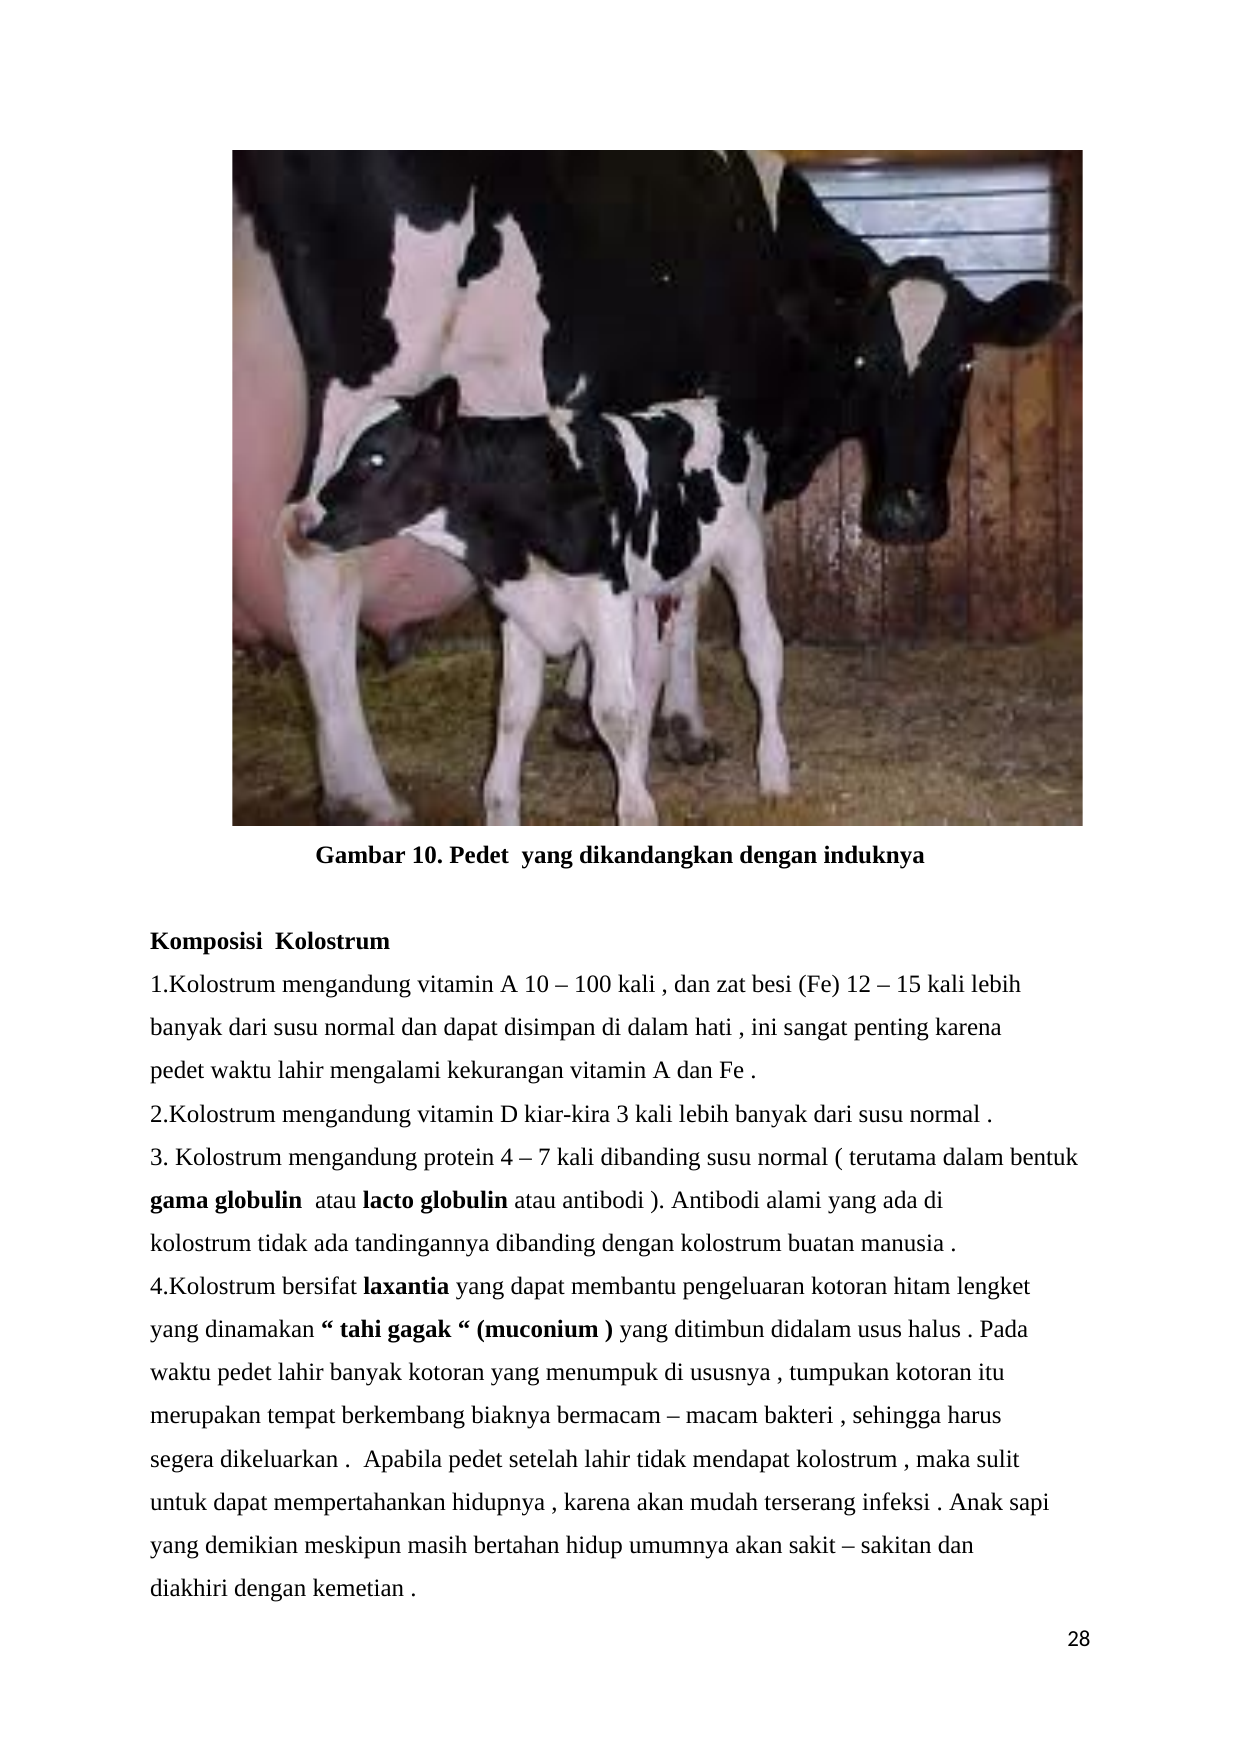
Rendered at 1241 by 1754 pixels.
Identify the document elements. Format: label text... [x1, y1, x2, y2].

text 1.Kolostrum mengandung vitamin A 10 – 100 kali , dan zat besi (Fe) 12 – 15 kali lebih [150, 969, 1090, 998]
text kolostrum tidak ada tandingannya dibanding dengan kolostrum buatan manusia . [150, 1228, 1090, 1257]
text pedet waktu lahir mengalami kekurangan vitamin A dan Fe . [150, 1056, 1090, 1084]
text 3. Kolostrum mengandung protein 4 – 7 kali dibanding susu normal ( terutama dalam bentuk [150, 1142, 1090, 1171]
text segera dikeluarkan . Apabila pedet setelah lahir tidak mendapat kolostrum , maka sulit [150, 1444, 1090, 1472]
text Komposisi Kolostrum [150, 926, 1090, 955]
text yang demikian meskipun masih bertahan hidup umumnya akan sakit – sakitan dan [150, 1530, 1090, 1559]
text gama globulin atau lacto globulin atau antibodi ). Antibodi alami yang ada di [150, 1185, 1090, 1214]
picture [232, 150, 1083, 826]
text 4.Kolostrum bersifat laxantia yang dapat membantu pengeluaran kotoran hitam lengket [150, 1271, 1090, 1300]
text yang dinamakan “ tahi gagak “ (muconium ) yang ditimbun didalam usus halus . Pada [150, 1314, 1090, 1343]
text banyak dari susu normal dan dapat disimpan di dalam hati , ini sangat penting karena [150, 1012, 1090, 1041]
text Gambar 10. Pedet yang dikandangkan dengan induknya [150, 840, 1090, 869]
text 2.Kolostrum mengandung vitamin D kiar-kira 3 kali lebih banyak dari susu normal . [150, 1099, 1090, 1127]
text diakhiri dengan kemetian . [150, 1573, 1090, 1602]
text untuk dapat mempertahankan hidupnya , karena akan mudah terserang infeksi . Anak sapi [150, 1487, 1090, 1516]
text waktu pedet lahir banyak kotoran yang menumpuk di ususnya , tumpukan kotoran itu [150, 1357, 1090, 1386]
text merupakan tempat berkembang biaknya bermacam – macam bakteri , sehingga harus [150, 1401, 1090, 1429]
